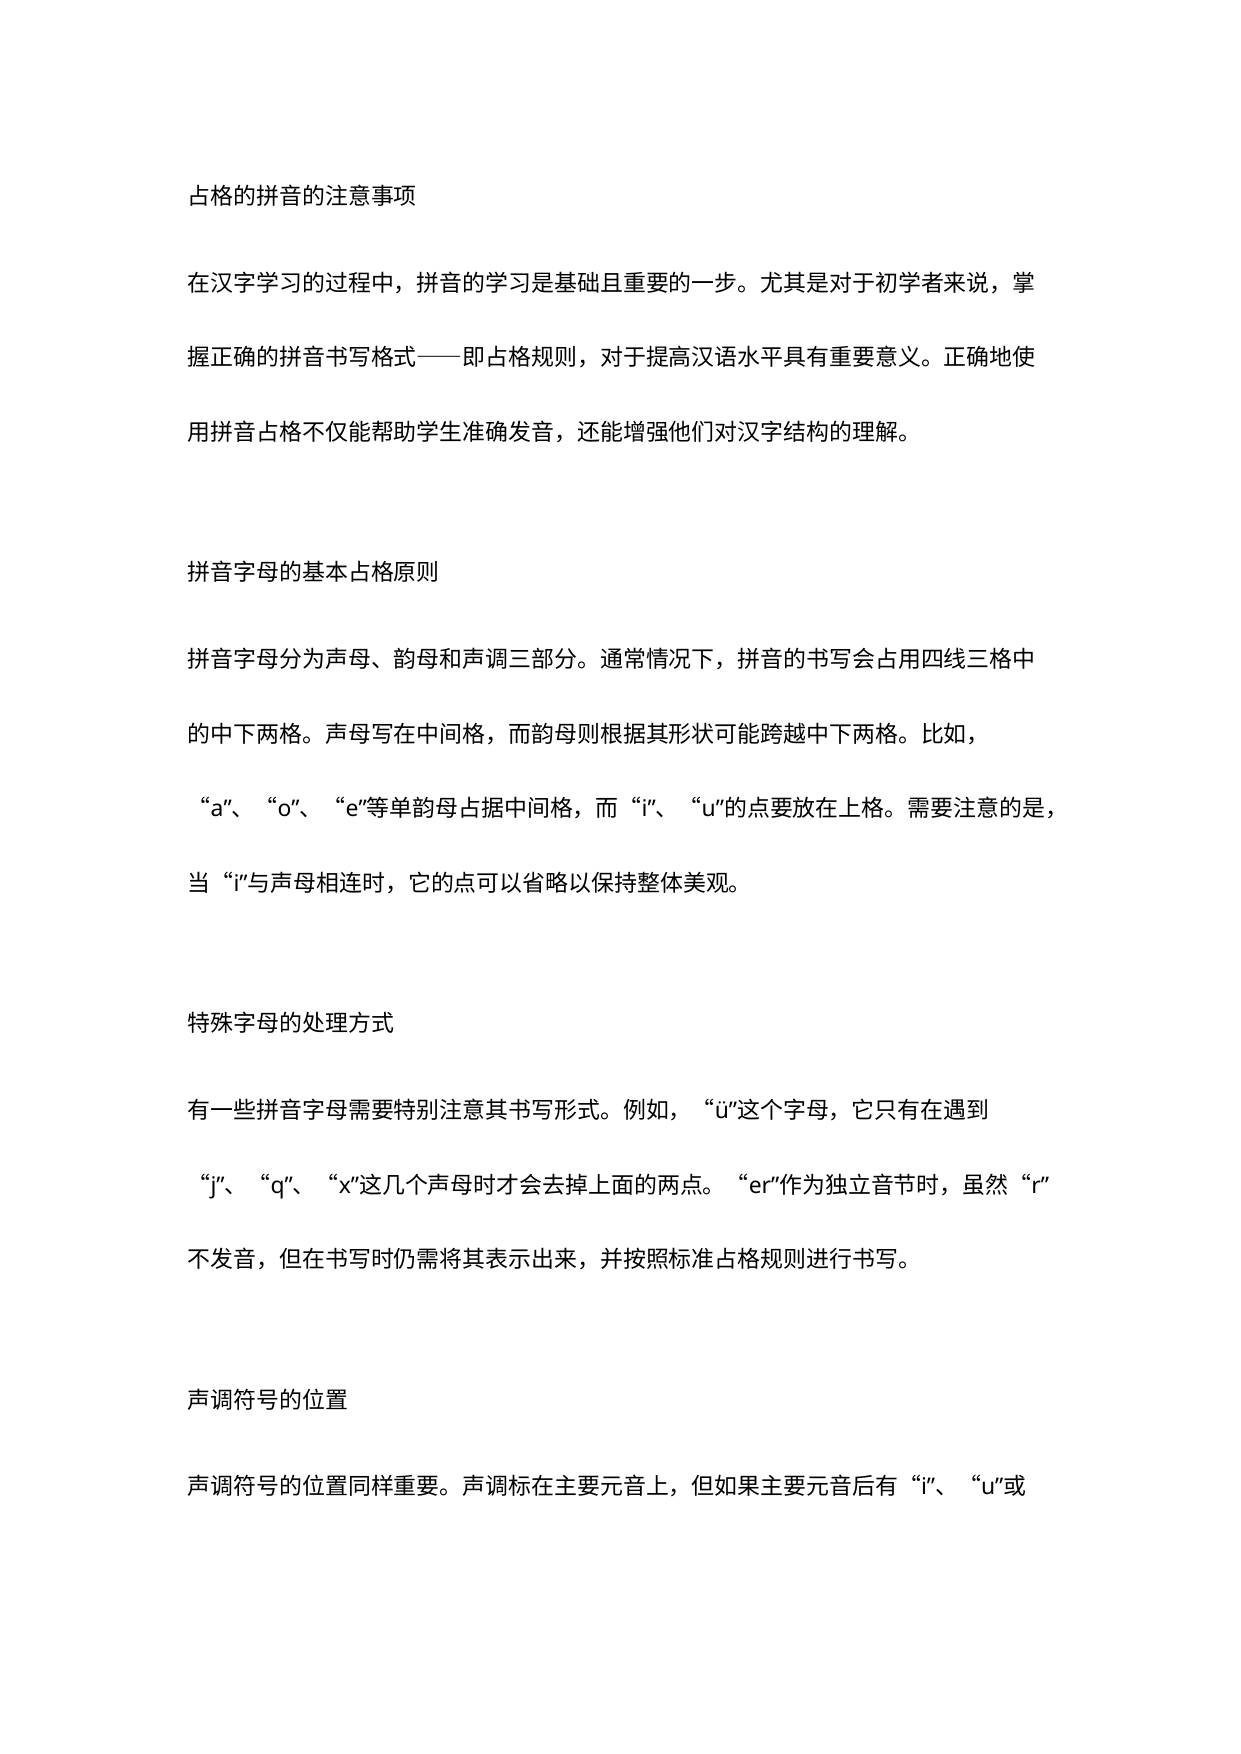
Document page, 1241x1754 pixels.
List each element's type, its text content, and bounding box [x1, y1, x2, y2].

text 拼音字母的基本占格原则 [187, 538, 1053, 603]
text 占格的拼音的注意事项 [187, 162, 1053, 227]
text 有一些拼音字母需要特别注意其书写形式。例如，“ü”这个字母，它只有在遇到“j”、“q”、“x”这几个声母时才会去掉上面的两点。“er”作为独立音节时，虽然“r”不发音，但在书写时仍需将其表示出来，并按照标准占格规则进行书写。 [187, 1076, 1053, 1290]
text 在汉字学习的过程中，拼音的学习是基础且重要的一步。尤其是对于初学者来说，掌握正确的拼音书写格式——即占格规则，对于提高汉语水平具有重要意义。正确地使用拼音占格不仅能帮助学生准确发音，还能增强他们对汉字结构的理解。 [187, 248, 1053, 463]
text 拼音字母分为声母、韵母和声调三部分。通常情况下，拼音的书写会占用四线三格中的中下两格。声母写在中间格，而韵母则根据其形状可能跨越中下两格。比如，“a”、“o”、“e”等单韵母占据中间格，而“i”、“u”的点要放在上格。需要注意的是，当“i”与声母相连时，它的点可以省略以保持整体美观。 [187, 625, 1053, 914]
text 声调符号的位置 [187, 1366, 1053, 1431]
text 特殊字母的处理方式 [187, 989, 1053, 1054]
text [187, 1452, 1053, 1517]
